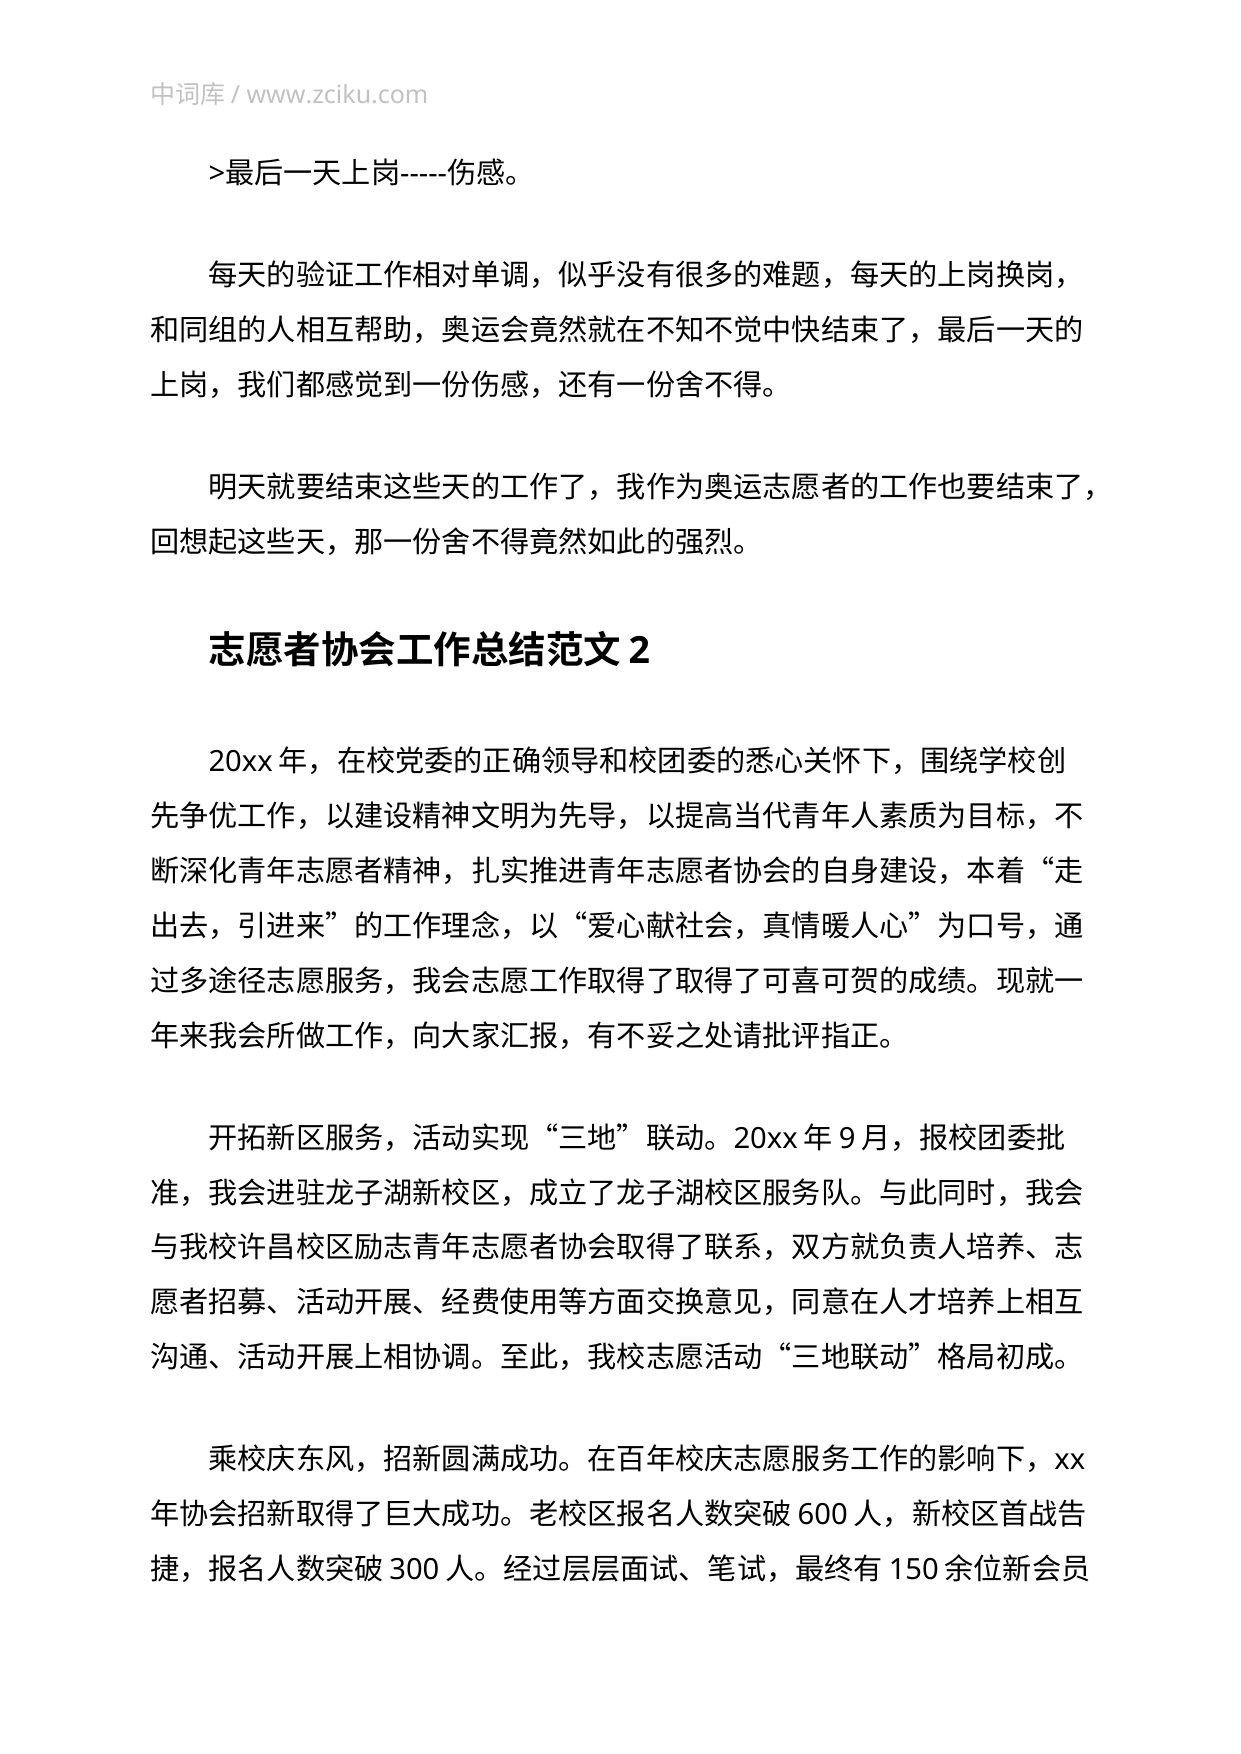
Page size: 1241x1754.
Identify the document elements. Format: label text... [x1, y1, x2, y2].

text >最后一天上岗-----伤感。 [150, 150, 1090, 192]
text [150, 1436, 1090, 1588]
text 明天就要结束这些天的工作了，我作为奥运志愿者的工作也要结束了，回想起这些天，那一份舍不得竟然如此的强烈。 [150, 463, 1090, 561]
text 志愿者协会工作总结范文2 [150, 620, 1090, 675]
text 每天的验证工作相对单调，似乎没有很多的难题，每天的上岗换岗，和同组的人相互帮助，奥运会竟然就在不知不觉中快结束了，最后一天的上岗，我们都感觉到一份伤感，还有一份舍不得。 [150, 252, 1090, 404]
text 开拓新区服务，活动实现“三地”联动。20xx年9月，报校团委批准，我会进驻龙子湖新校区，成立了龙子湖校区服务队。与此同时，我会与我校许昌校区励志青年志愿者协会取得了联系，双方就负责人培养、志愿者招募、活动开展、经费使用等方面交换意见，同意在人才培养上相互沟通、活动开展上相协调。至此，我校志愿活动“三地联动”格局初成。 [150, 1114, 1090, 1376]
text 20xx年，在校党委的正确领导和校团委的悉心关怀下，围绕学校创先争优工作，以建设精神文明为先导，以提高当代青年人素质为目标，不断深化青年志愿者精神，扎实推进青年志愿者协会的自身建设，本着“走出去，引进来”的工作理念，以“爱心献社会，真情暖人心”为口号，通过多途径志愿服务，我会志愿工作取得了取得了可喜可贺的成绩。现就一年来我会所做工作，向大家汇报，有不妥之处请批评指正。 [150, 738, 1090, 1055]
